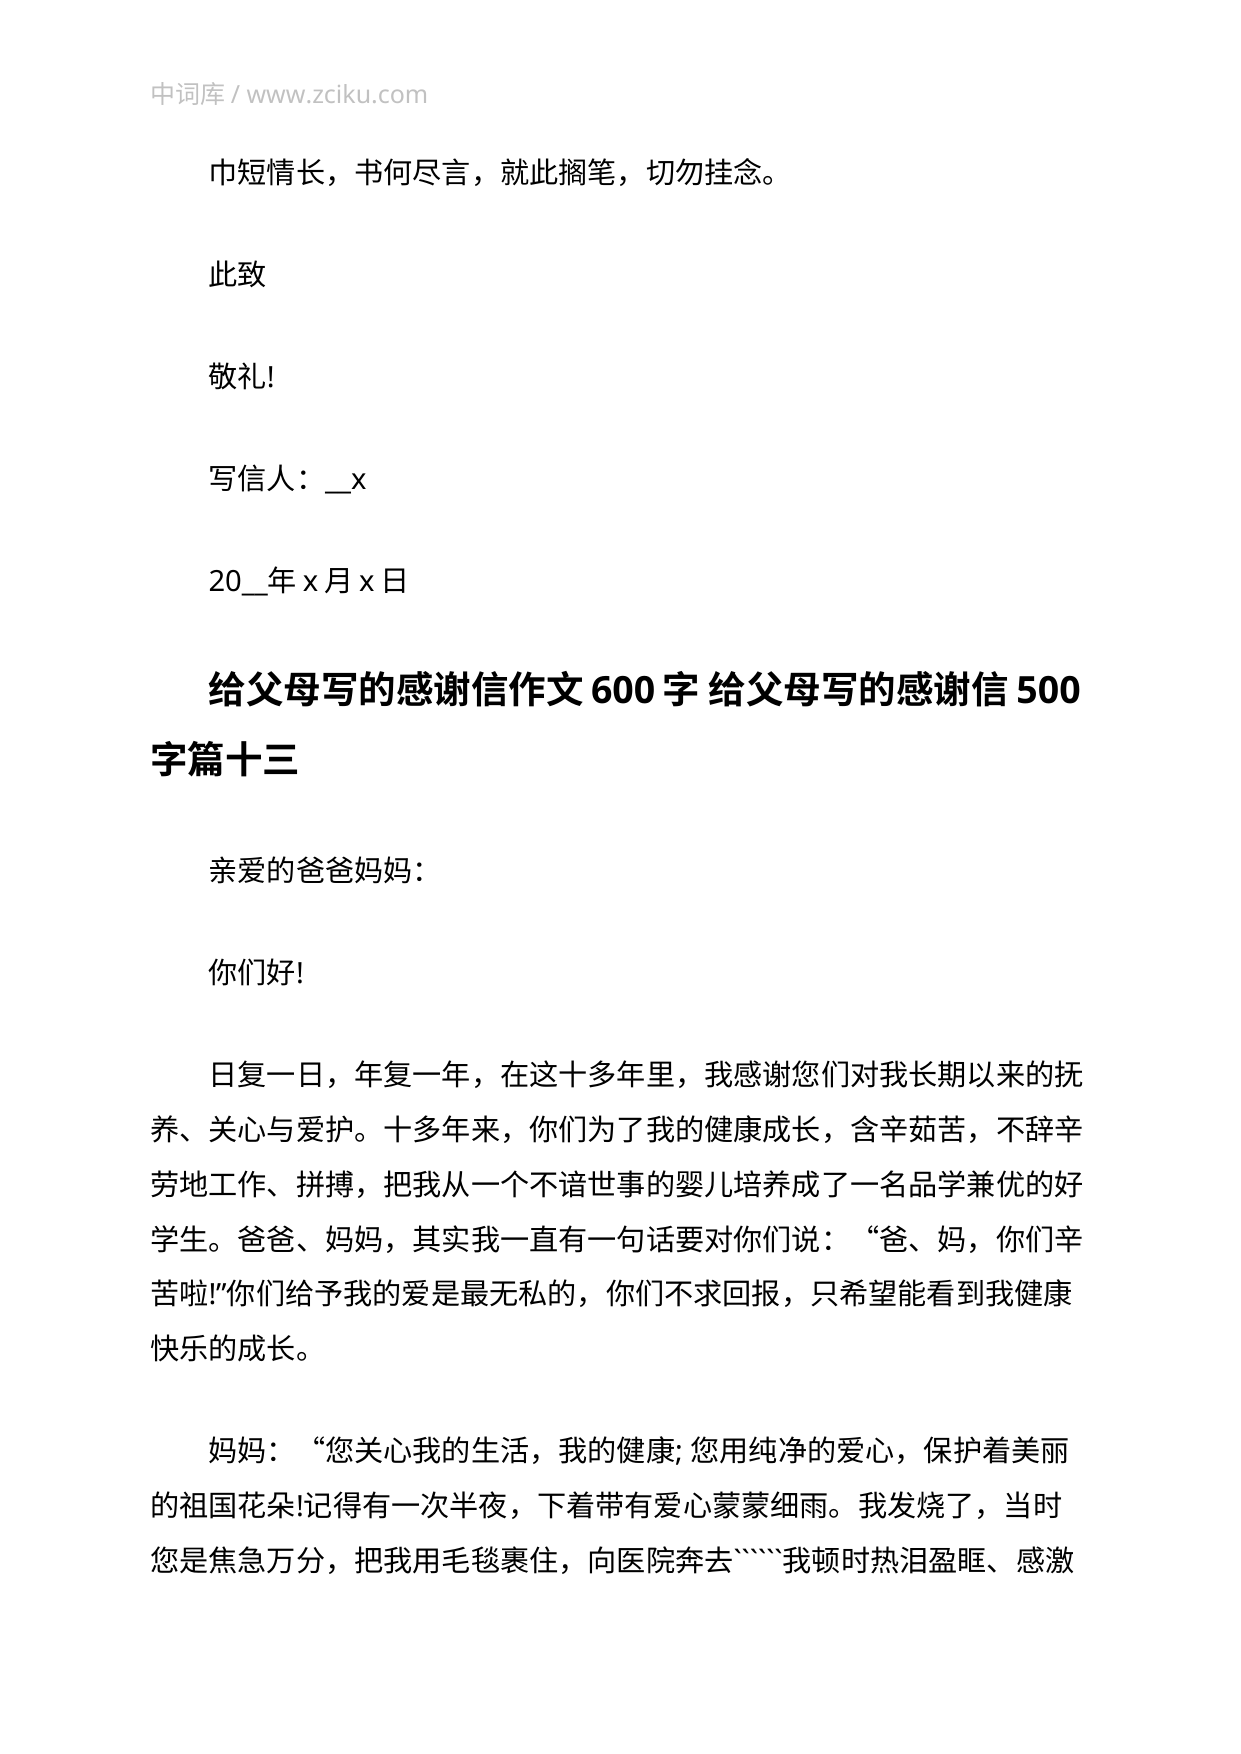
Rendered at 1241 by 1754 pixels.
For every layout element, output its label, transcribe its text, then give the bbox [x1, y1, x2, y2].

text 此致 [150, 252, 1090, 294]
text 给父母写的感谢信作文600字 给父母写的感谢信500字篇十三 [150, 659, 1090, 784]
text 巾短情长，书何尽言，就此搁笔，切勿挂念。 [150, 150, 1090, 192]
text 日复一日，年复一年，在这十多年里，我感谢您们对我长期以来的抚养、关心与爱护。十多年来，你们为了我的健康成长，含辛茹苦，不辞辛劳地工作、拼搏，把我从一个不谙世事的婴儿培养成了一名品学兼优的好学生。爸爸、妈妈，其实我一直有一句话要对你们说：“爸、妈，你们辛苦啦!”你们给予我的爱是最无私的，你们不求回报，只希望能看到我健康快乐的成长。 [150, 1051, 1090, 1368]
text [150, 1428, 1090, 1580]
text 写信人：__x [150, 456, 1090, 498]
text 亲爱的爸爸妈妈： [150, 848, 1090, 890]
text 敬礼! [150, 353, 1090, 396]
text 20__年x月x日 [150, 557, 1090, 600]
text 你们好! [150, 949, 1090, 992]
